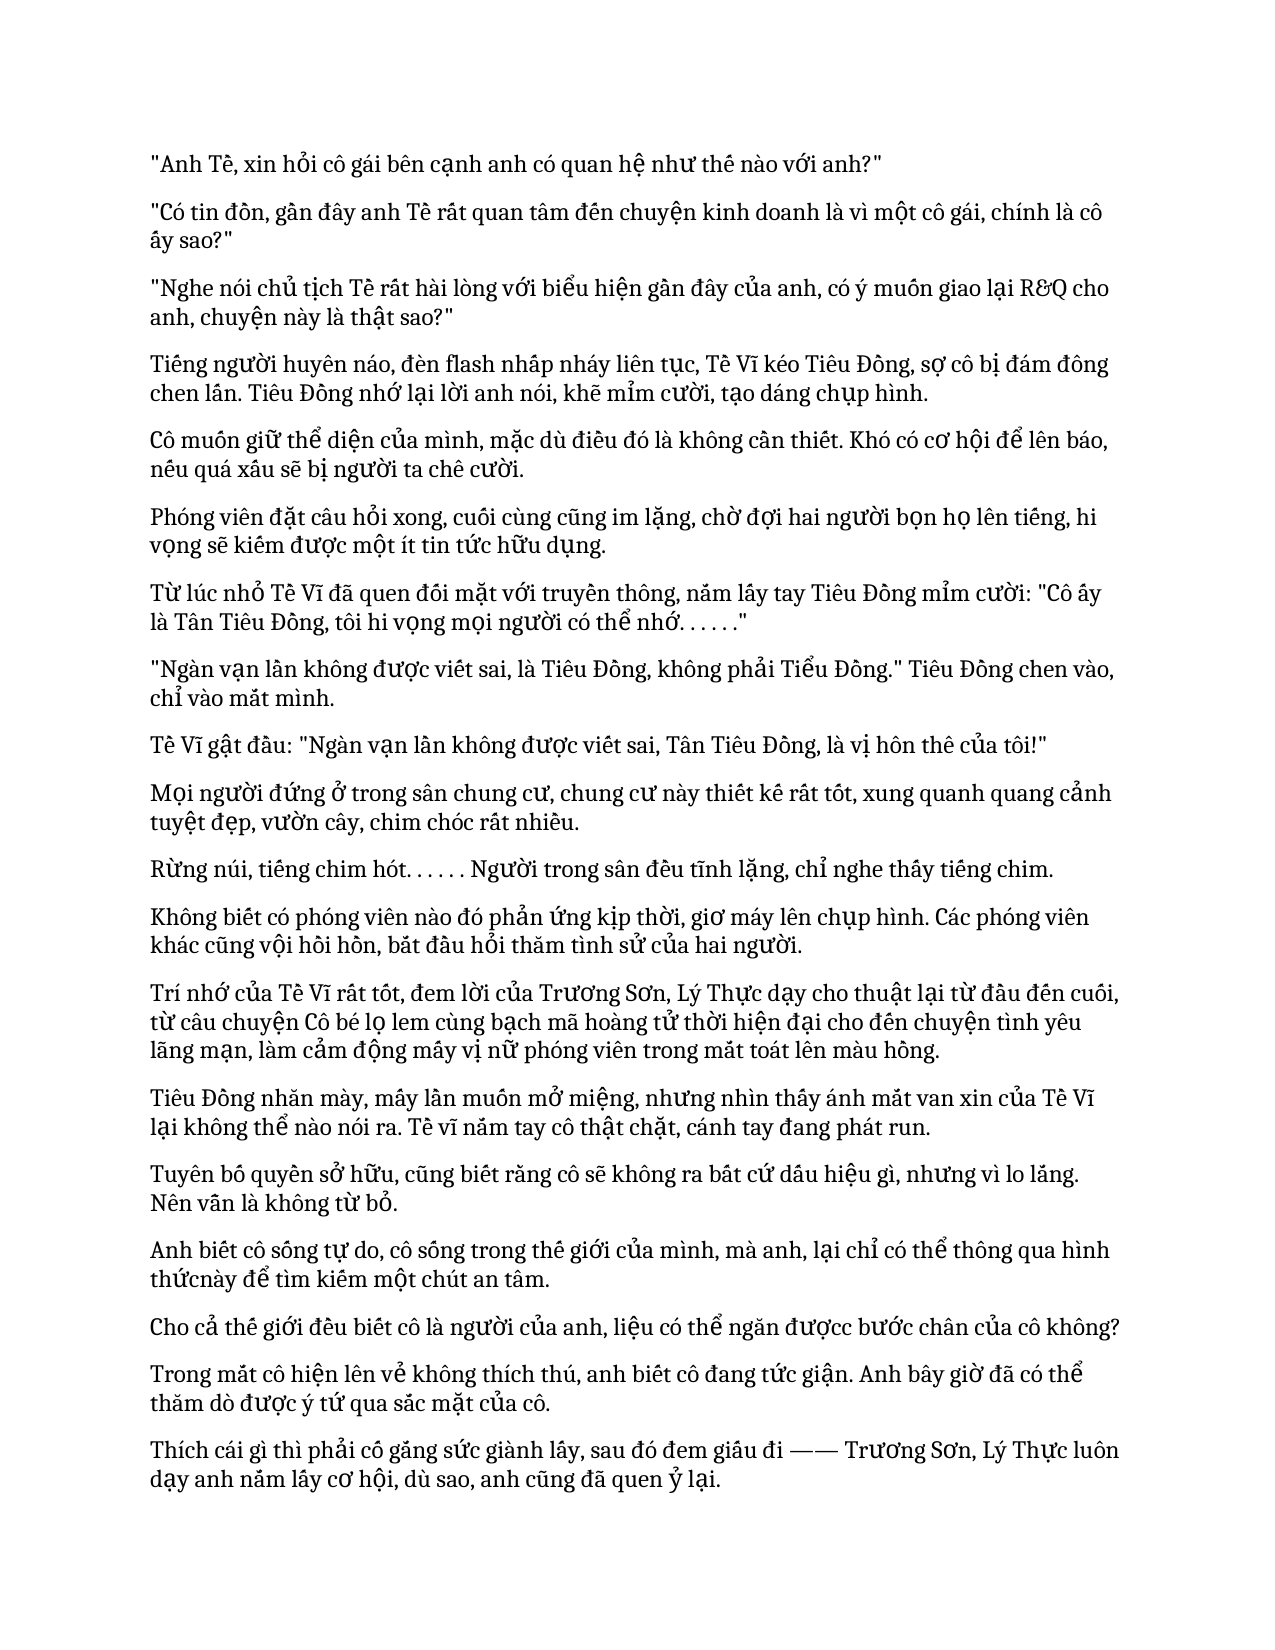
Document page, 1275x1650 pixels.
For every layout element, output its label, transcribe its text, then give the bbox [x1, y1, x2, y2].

text Tiếng người huyên náo, đèn flash nhấp nháy liên tục, Tề Vĩ kéo Tiêu Đồng, sợ cô bị đám đông chen lấn. Tiêu Đồng nhớ lại lời anh nói, khẽ mỉm cười, tạo dáng chụp hình. [150, 350, 1125, 407]
text Trong mắt cô hiện lên vẻ không thích thú, anh biết cô đang tức giận. Anh bây giờ đã có thể thăm dò được ý tứ qua sắc mặt của cô. [150, 1360, 1125, 1417]
text Tiêu Đồng nhăn mày, mấy lần muốn mở miệng, nhưng nhìn thấy ánh mắt van xin của Tề Vĩ lại không thể nào nói ra. Tề vĩ nắm tay cô thật chặt, cánh tay đang phát run. [150, 1084, 1125, 1141]
text Anh biết cô sống tự do, cô sống trong thế giới của mình, mà anh, lại chỉ có thể thông qua hình thứcnày để tìm kiếm một chút an tâm. [150, 1236, 1125, 1294]
text Thích cái gì thì phải cố gắng sức giành lấy, sau đó đem giấu đi —— Trương Sơn, Lý Thực luôn dạy anh nắm lấy cơ hội, dù sao, anh cũng đã quen ỷ lại. [150, 1436, 1125, 1494]
text Cô muốn giữ thể diện của mình, mặc dù điều đó là không cần thiết. Khó có cơ hội để lên báo, nếu quá xấu sẽ bị người ta chê cười. [150, 426, 1125, 484]
text Trí nhớ của Tề Vĩ rất tốt, đem lời của Trương Sơn, Lý Thực dạy cho thuật lại từ đầu đến cuối, từ câu chuyện Cô bé lọ lem cùng bạch mã hoàng tử thời hiện đại cho đến chuyện tình yêu lãng mạn, làm cảm động mấy vị nữ phóng viên trong mắt toát lên màu hồng. [150, 979, 1125, 1065]
text "Có tin đồn, gần đây anh Tề rất quan tâm đến chuyện kinh doanh là vì một cô gái, chính là cô ấy sao?" [150, 197, 1125, 255]
text "Anh Tề, xin hỏi cô gái bên cạnh anh có quan hệ như thế nào với anh?" [150, 150, 1125, 179]
text Không biết có phóng viên nào đó phản ứng kịp thời, giơ máy lên chụp hình. Các phóng viên khác cũng vội hồi hồn, bắt đầu hỏi thăm tình sử của hai người. [150, 902, 1125, 960]
text Rừng núi, tiếng chim hót. . . . . . Người trong sân đều tĩnh lặng, chỉ nghe thấy tiếng chim. [150, 855, 1125, 884]
text Cho cả thế giới đều biết cô là người của anh, liệu có thể ngăn đượcc bước chân của cô không? [150, 1312, 1125, 1341]
text "Ngàn vạn lần không được viết sai, là Tiêu Đồng, không phải Tiểu Đồng." Tiêu Đồng chen vào, chỉ vào mắt mình. [150, 655, 1125, 712]
text Tề Vĩ gật đầu: "Ngàn vạn lần không được viết sai, Tân Tiêu Đồng, là vị hôn thê của tôi!" [150, 731, 1125, 760]
text Tuyên bố quyền sở hữu, cũng biết rằng cô sẽ không ra bất cứ dấu hiệu gì, nhưng vì lo lắng. Nên vẫn là không từ bỏ. [150, 1160, 1125, 1217]
text "Nghe nói chủ tịch Tề rất hài lòng với biểu hiện gần đây của anh, có ý muốn giao lại R&Q cho anh, chuyện này là thật sao?" [150, 274, 1125, 331]
text Mọi người đứng ở trong sân chung cư, chung cư này thiết kế rất tốt, xung quanh quang cảnh tuyệt đẹp, vườn cây, chim chóc rất nhiều. [150, 779, 1125, 836]
text Từ lúc nhỏ Tề Vĩ đã quen đối mặt với truyền thông, nắm lấy tay Tiêu Đồng mỉm cười: "Cô ấy là Tân Tiêu Đồng, tôi hi vọng mọi người có thể nhớ. . . . . ." [150, 579, 1125, 636]
text Phóng viên đặt câu hỏi xong, cuối cùng cũng im lặng, chờ đợi hai người bọn họ lên tiếng, hi vọng sẽ kiếm được một ít tin tức hữu dụng. [150, 502, 1125, 560]
